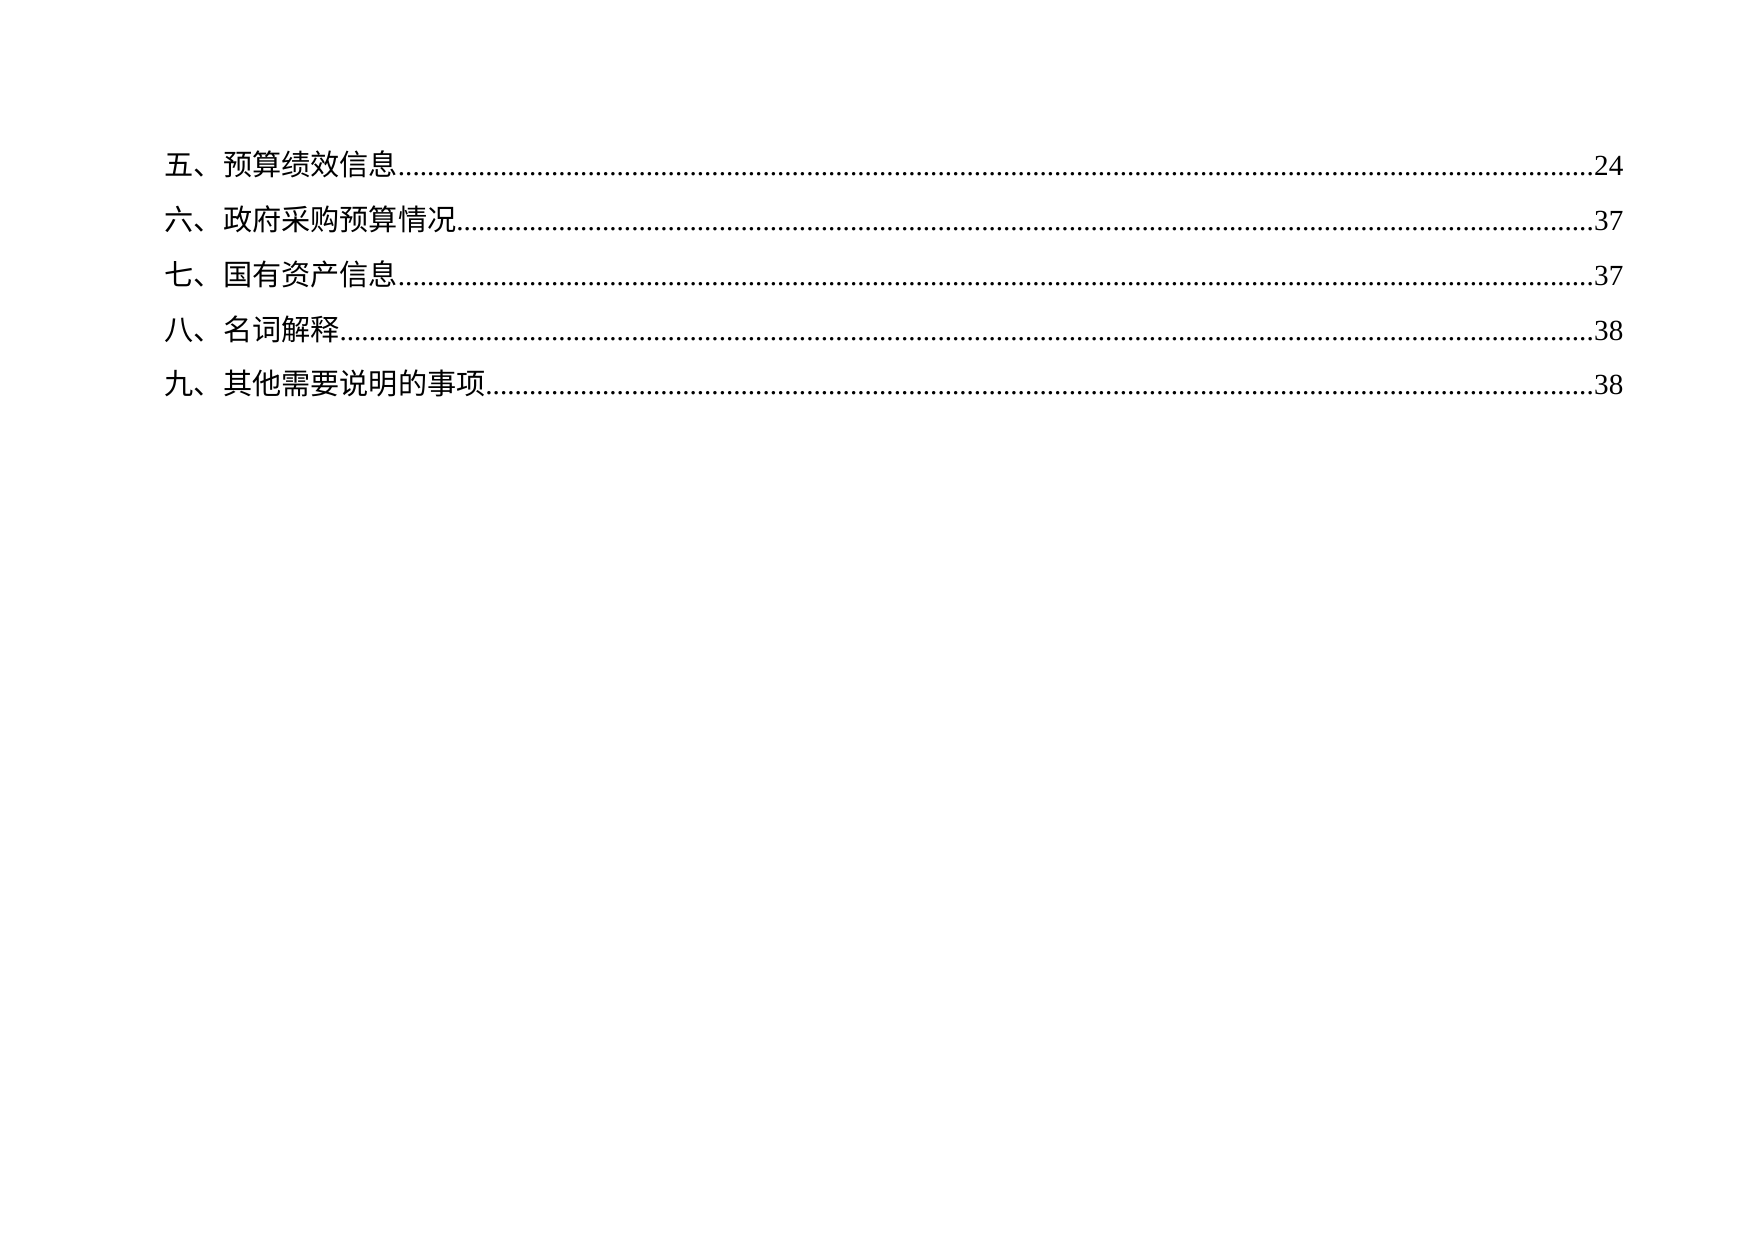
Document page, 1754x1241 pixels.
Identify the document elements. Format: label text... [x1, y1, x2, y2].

text 七、国有资产信息 37 [106, 251, 1648, 294]
text 九、其他需要说明的事项 38 [106, 361, 1648, 403]
text 八、名词解释 38 [106, 306, 1648, 348]
text 六、政府采购预算情况 37 [106, 197, 1648, 239]
text 五、预算绩效信息 24 [106, 142, 1648, 184]
